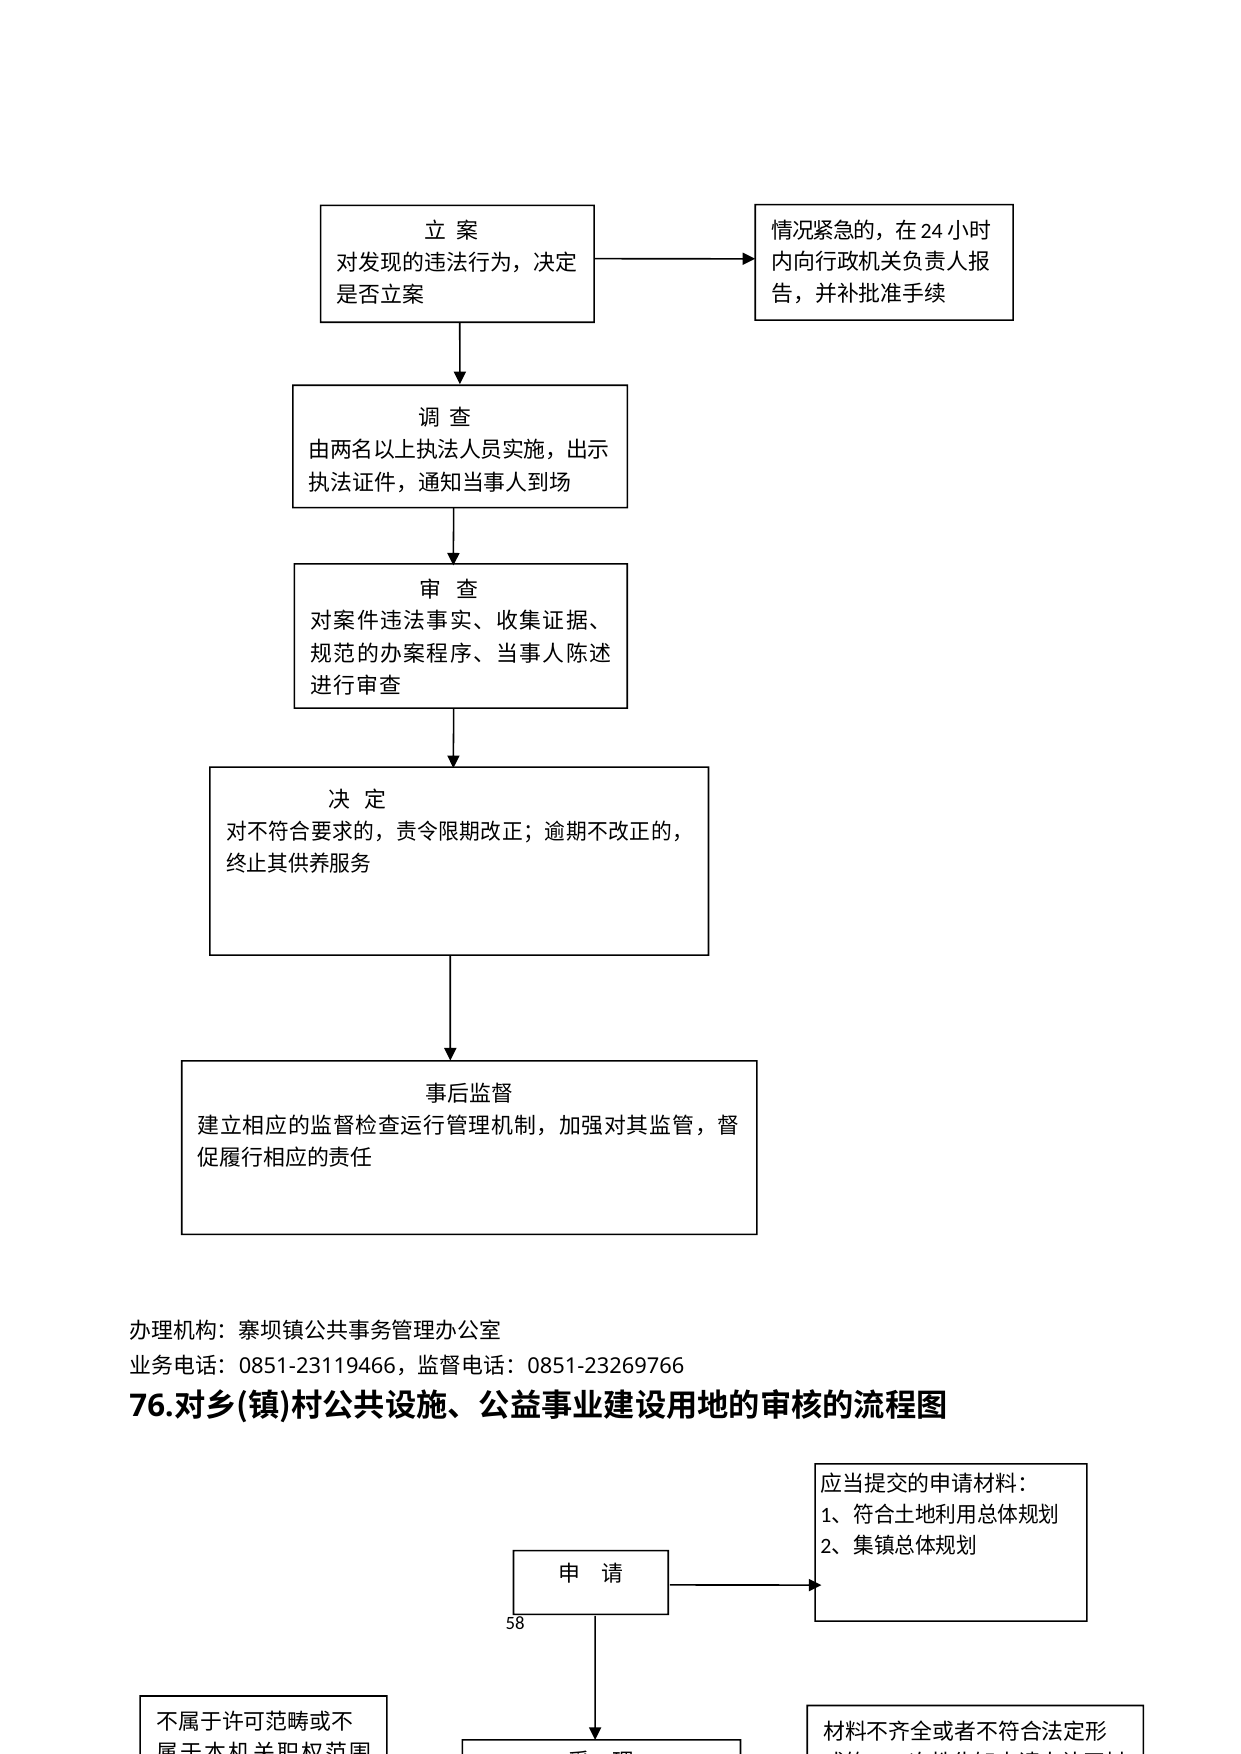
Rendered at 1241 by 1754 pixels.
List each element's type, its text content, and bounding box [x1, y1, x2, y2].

text 办理机构：寨坝镇公共事务管理办公室 [129, 1313, 1182, 1345]
list 76.对乡(镇)村公共设施、公益事业建设用地的审核的流程图 [129, 1380, 1182, 1425]
text 业务电话：0851-23119466，监督电话：0851-23269766 [129, 1348, 1182, 1380]
